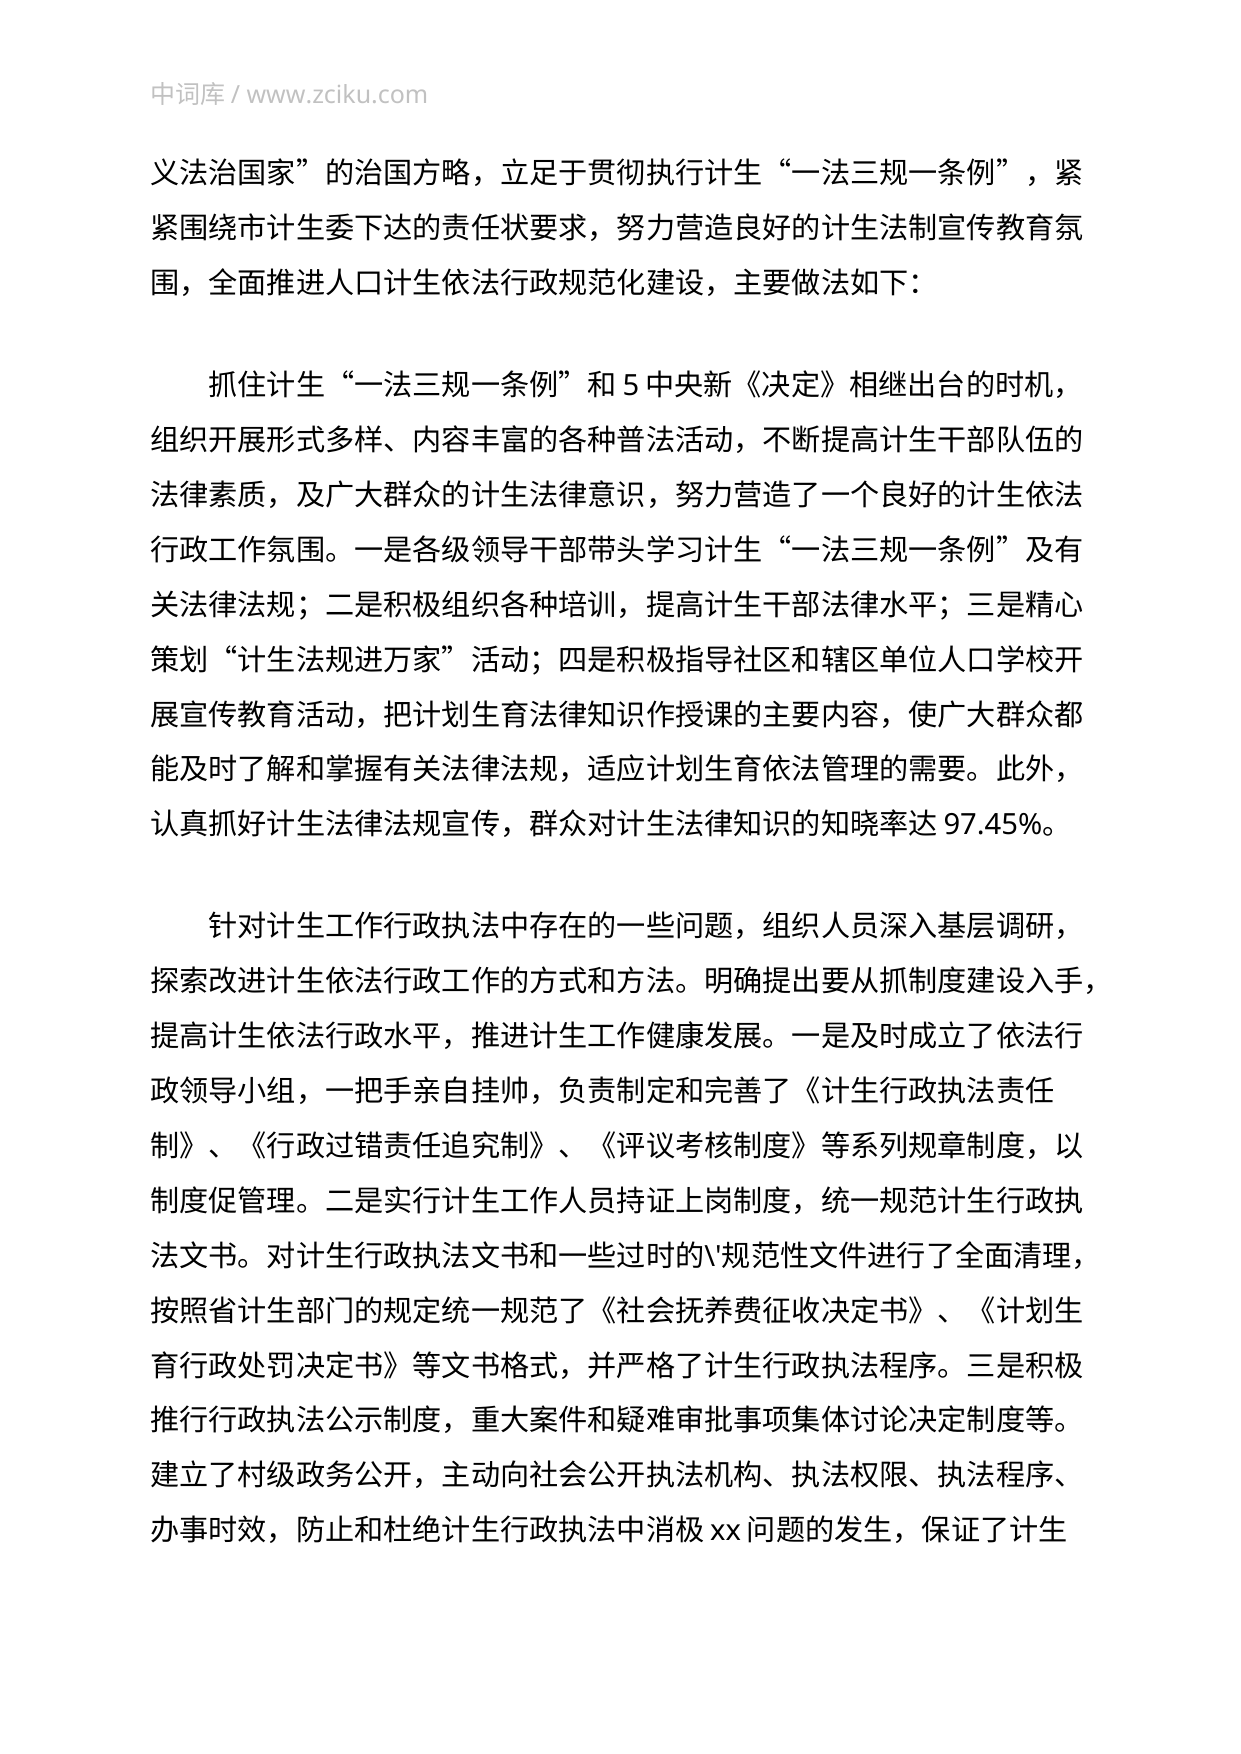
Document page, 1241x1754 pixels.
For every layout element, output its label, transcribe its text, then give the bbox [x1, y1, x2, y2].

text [150, 150, 1090, 302]
text 抓住计生“一法三规一条例”和5中央新《决定》相继出台的时机，组织开展形式多样、内容丰富的各种普法活动，不断提高计生干部队伍的法律素质，及广大群众的计生法律意识，努力营造了一个良好的计生依法行政工作氛围。一是各级领导干部带头学习计生“一法三规一条例”及有关法律法规；二是积极组织各种培训，提高计生干部法律水平；三是精心策划“计生法规进万家”活动；四是积极指导社区和辖区单位人口学校开展宣传教育活动，把计划生育法律知识作授课的主要内容，使广大群众都能及时了解和掌握有关法律法规，适应计划生育依法管理的需要。此外，认真抓好计生法律法规宣传，群众对计生法律知识的知晓率达97.45%。 [150, 362, 1090, 843]
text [150, 903, 1090, 1549]
